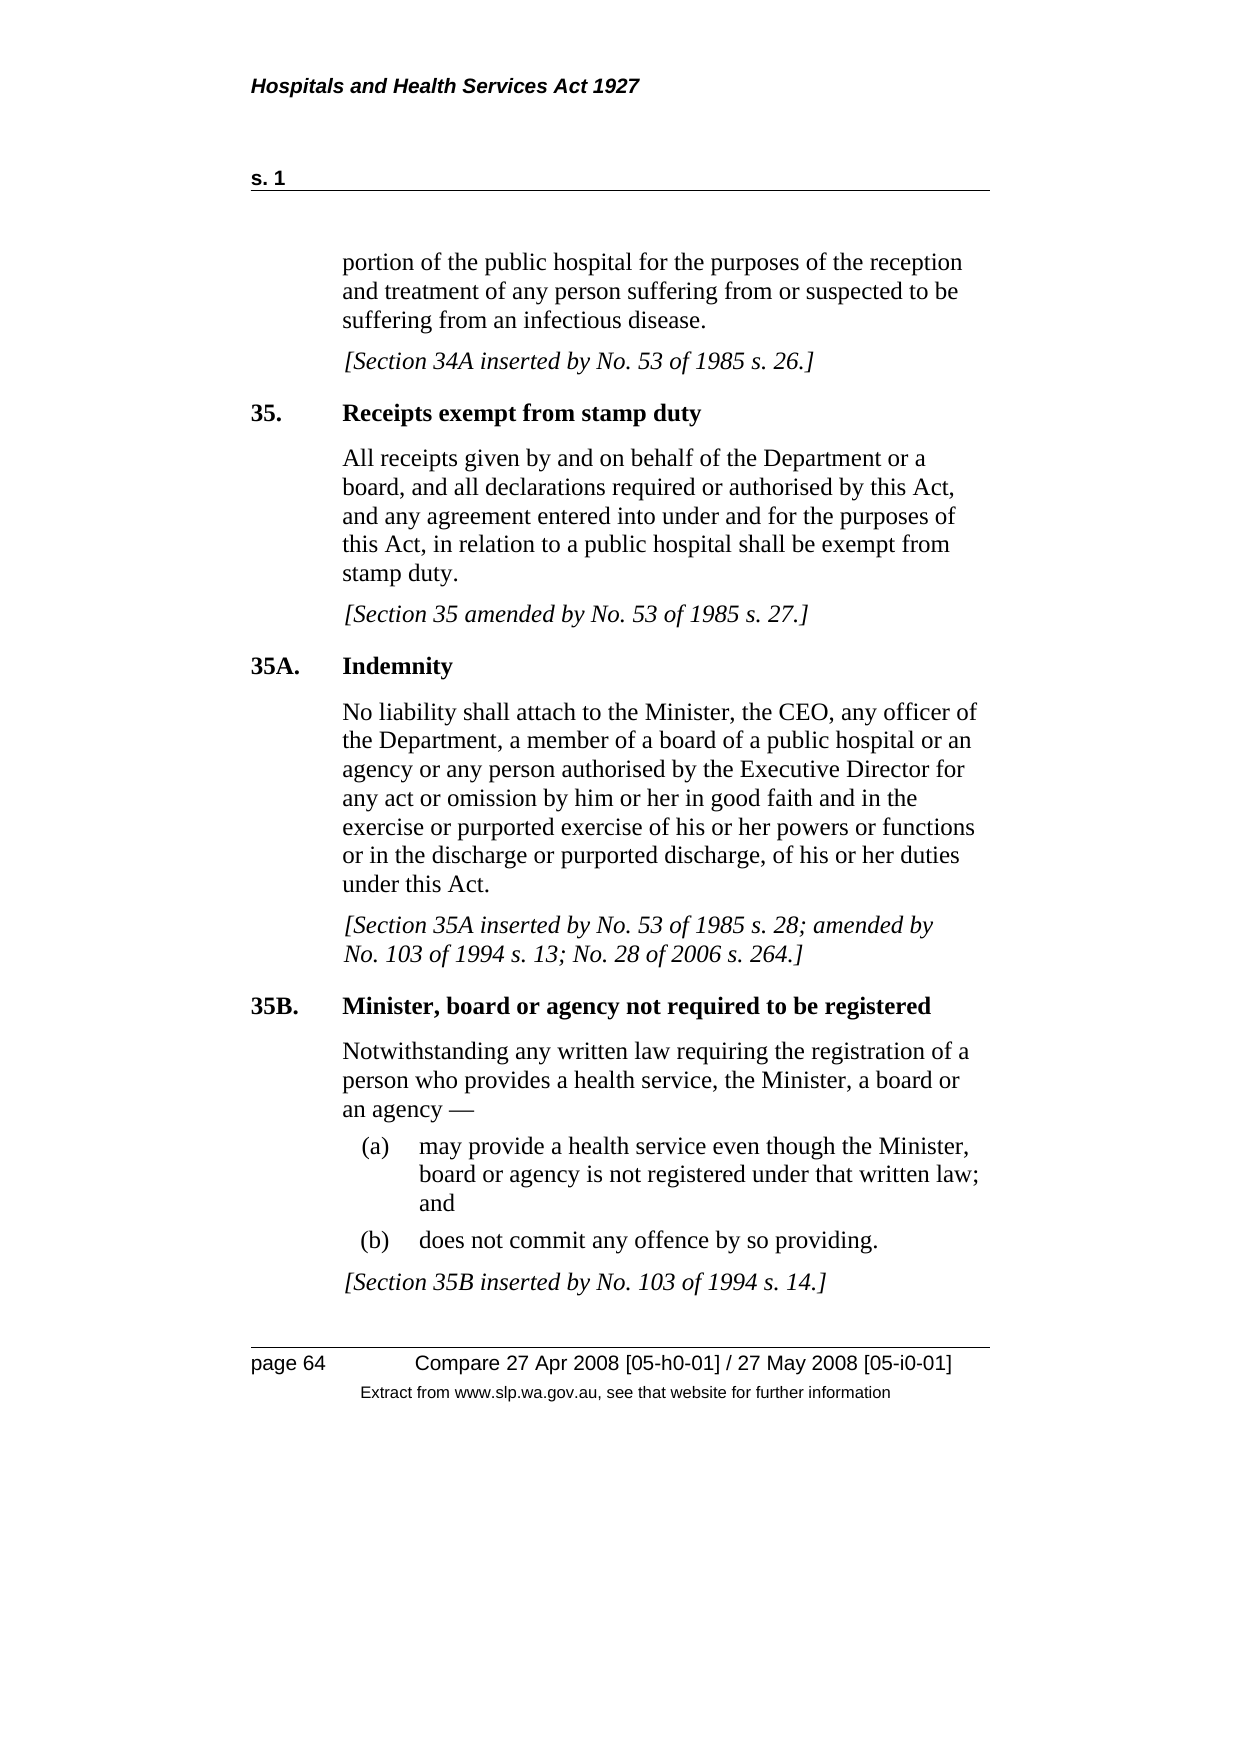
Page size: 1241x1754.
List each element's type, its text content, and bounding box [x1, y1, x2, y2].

text [Section 35B inserted by No. 103 of 1994 s. 14.] [251, 1267, 990, 1295]
text (b) does not commit any offence by so providing. [251, 1225, 990, 1254]
subtitle 35A. Indemnity [251, 651, 990, 680]
text [Section 35 amended by No. 53 of 1985 s. 27.] [251, 599, 990, 628]
text Notwithstanding any written law requiring the registration of a person who provides a health service, the Minister, a board or an agency — [251, 1036, 990, 1122]
subtitle 35. Receipts exempt from stamp duty [251, 398, 990, 427]
text All receipts given by and on behalf of the Department or a board, and all declarations required or authorised by this Act, and any agreement entered into under and for the purposes of this Act, in relation to a public hospital shall be exempt from stamp duty. [251, 443, 990, 587]
text [Section 35A inserted by No. 53 of 1985 s. 28; amended by No. 103 of 1994 s. 13; No. 28 of 2006 s. 264.] [251, 910, 990, 968]
text No liability shall attach to the Minister, the CEO, any officer of the Department, a member of a board of a public hospital or an agency or any person authorised by the Executive Director for any act or omission by him or her in good faith and in the exercise or purported exercise of his or her powers or functions or in the discharge or purported discharge, of his or her duties under this Act. [251, 697, 990, 898]
text [Section 34A inserted by No. 53 of 1985 s. 26.] [251, 346, 990, 375]
text (a) may provide a health service even though the Minister, board or agency is not registered under that written law; and [251, 1131, 990, 1217]
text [251, 247, 990, 334]
subtitle 35B. Minister, board or agency not required to be registered [251, 991, 990, 1019]
